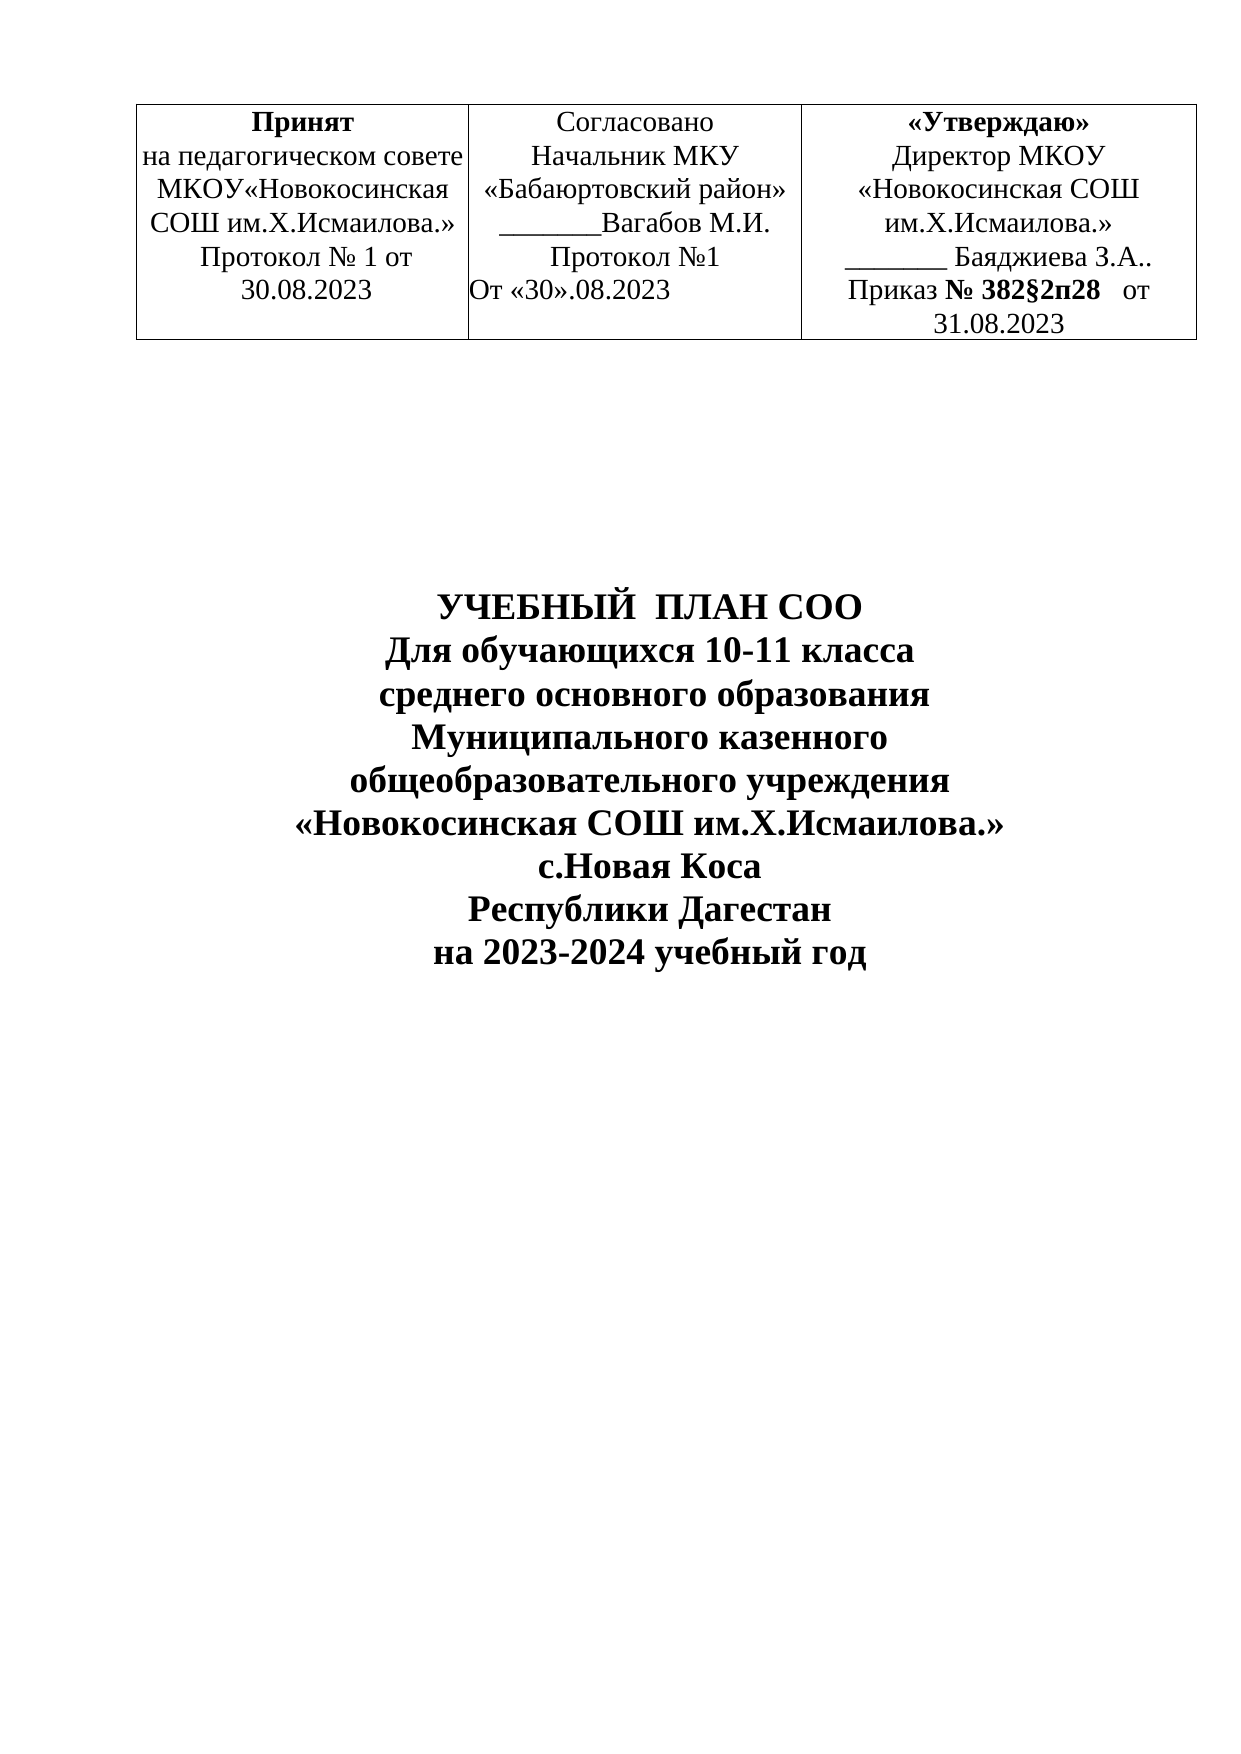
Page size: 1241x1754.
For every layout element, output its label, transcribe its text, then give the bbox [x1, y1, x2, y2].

text Для обучающихся 10-11 класса [148, 628, 1152, 671]
table_header Согласовано Начальник МКУ «Бабаюртовский район» _______Вагабов М.И. Протокол №1 От «30».08.2023 [469, 105, 801, 339]
text с.Новая Коса [148, 843, 1152, 887]
text «Новокосинская СОШ им.Х.Исмаилова.» [148, 800, 1152, 843]
table_header Принят на педагогическом совете МКОУ«Новокосинская СОШ им.Х.Исмаилова.» Протокол № 1 от 30.08.2023 [137, 105, 468, 339]
text УЧЕБНЫЙ ПЛАН СОО [148, 585, 1152, 628]
text среднего основного образования [148, 671, 1152, 714]
text общеобразовательного учреждения [148, 757, 1152, 800]
text Муниципального казенного [148, 714, 1152, 757]
text на 2023-2024 учебный год [148, 930, 1152, 973]
text Республики Дагестан [148, 887, 1152, 930]
table_header «Утверждаю» Директор МКОУ «Новокосинская СОШ им.Х.Исмаилова.» _______ Баяджиева З.А.. Приказ № 382§2п28 от 31.08.2023 [802, 105, 1196, 339]
